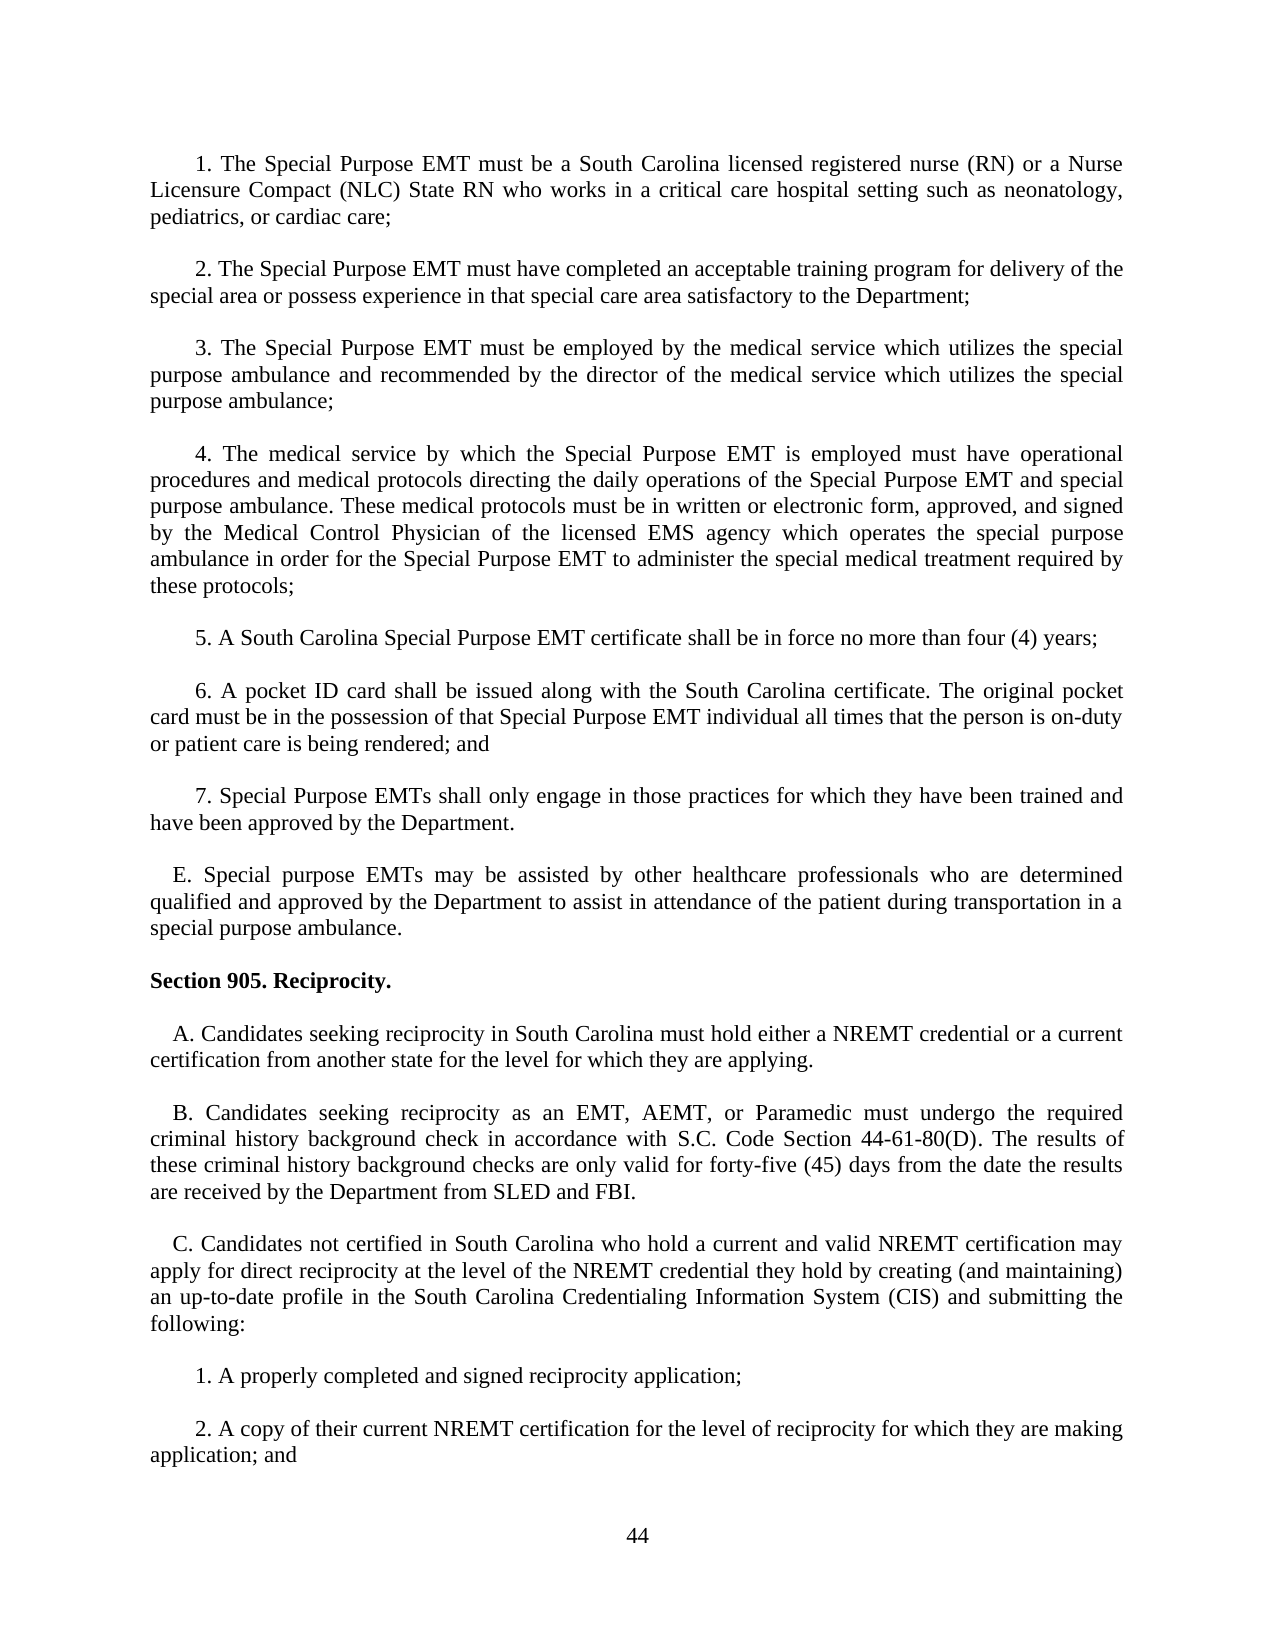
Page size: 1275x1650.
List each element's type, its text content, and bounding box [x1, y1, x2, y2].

text 4. The medical service by which the Special Purpose EMT is employed must have operational procedures and medical protocols directing the daily operations of the Special Purpose EMT and special purpose ambulance. These medical protocols must be in written or electronic form, approved, and signed by the Medical Control Physician of the licensed EMS agency which operates the special purpose ambulance in order for the Special Purpose EMT to administer the special medical treatment required by these protocols; [150, 440, 1125, 598]
text Section 905. Reciprocity. [150, 967, 1125, 993]
text C. Candidates not certified in South Carolina who hold a current and valid NREMT certification may apply for direct reciprocity at the level of the NREMT credential they hold by creating (and maintaining) an up-to-date profile in the South Carolina Credentialing Information System (CIS) and submitting the following: [150, 1231, 1125, 1336]
text 1. A properly completed and signed reciprocity application; [150, 1362, 1125, 1389]
text 5. A South Carolina Special Purpose EMT certificate shall be in force no more than four (4) years; [150, 624, 1125, 651]
text B. Candidates seeking reciprocity as an EMT, AEMT, or Paramedic must undergo the required criminal history background check in accordance with S.C. Code Section 44-61-80(D). The results of these criminal history background checks are only valid for forty-five (45) days from the date the results are received by the Department from SLED and FBI. [150, 1099, 1125, 1204]
text 6. A pocket ID card shall be issued along with the South Carolina certificate. The original pocket card must be in the possession of that Special Purpose EMT individual all times that the person is on-duty or patient care is being rendered; and [150, 677, 1125, 756]
text 7. Special Purpose EMTs shall only engage in those practices for which they have been trained and have been approved by the Department. [150, 782, 1125, 835]
text 3. The Special Purpose EMT must be employed by the medical service which utilizes the special purpose ambulance and recommended by the director of the medical service which utilizes the special purpose ambulance; [150, 334, 1125, 413]
text 1. The Special Purpose EMT must be a South Carolina licensed registered nurse (RN) or a Nurse Licensure Compact (NLC) State RN who works in a critical care hospital setting such as neonatology, pediatrics, or cardiac care; [150, 150, 1125, 229]
text 2. A copy of their current NREMT certification for the level of reciprocity for which they are making application; and [150, 1415, 1125, 1468]
text 2. The Special Purpose EMT must have completed an acceptable training program for delivery of the special area or possess experience in that special care area satisfactory to the Department; [150, 255, 1125, 308]
text E. Special purpose EMTs may be assisted by other healthcare professionals who are determined qualified and approved by the Department to assist in attendance of the patient during transportation in a special purpose ambulance. [150, 862, 1125, 941]
text A. Candidates seeking reciprocity in South Carolina must hold either a NREMT credential or a current certification from another state for the level for which they are applying. [150, 1020, 1125, 1072]
